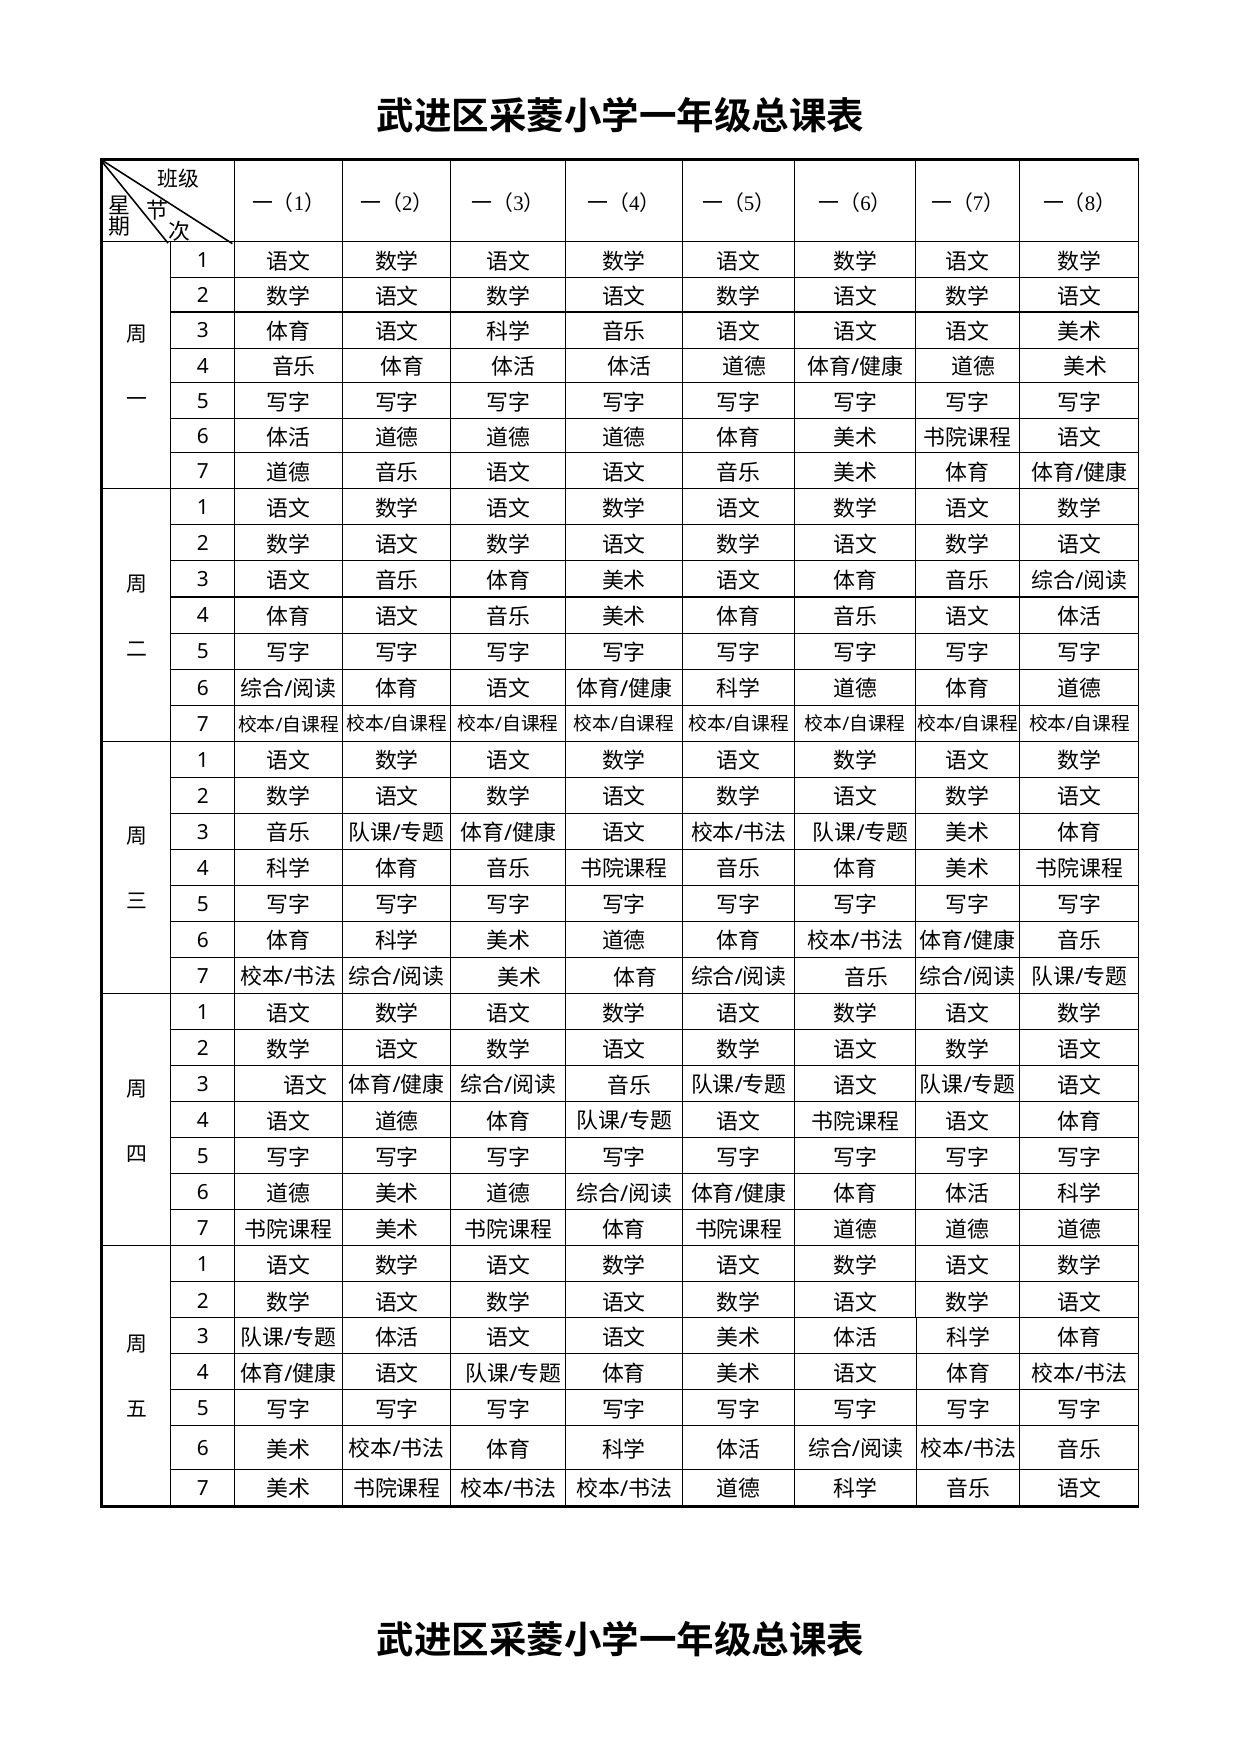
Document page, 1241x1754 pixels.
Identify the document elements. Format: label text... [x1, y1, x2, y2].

table_cell 体活 [343, 1318, 450, 1353]
table_cell 道德 [916, 349, 1019, 382]
table_cell 队课/专题 [566, 1102, 682, 1137]
table_cell 道德 [795, 670, 915, 704]
table_cell 数学 [343, 742, 450, 777]
table_cell 数学 [451, 778, 565, 813]
table_cell 音乐 [451, 850, 565, 885]
table_cell 6 [171, 670, 234, 704]
table_cell 书院课程 [235, 1210, 342, 1245]
table_header 班级 [103, 166, 164, 241]
table_cell 数学 [235, 1282, 342, 1317]
table_cell 数学 [343, 1246, 450, 1281]
table_cell 美术 [683, 1354, 794, 1389]
table_cell 语文 [343, 1282, 450, 1317]
table_cell 语文 [916, 598, 1019, 632]
table_cell 周 二 [103, 489, 170, 741]
table_cell 2 [171, 1282, 234, 1317]
table_cell 语文 [1020, 278, 1138, 311]
table_cell 体育/健康 [683, 1174, 794, 1209]
table_cell 数学 [683, 1030, 794, 1065]
table_cell 1 [171, 489, 234, 524]
table_cell 写字 [566, 886, 682, 921]
table_cell 体育 [795, 1174, 915, 1209]
table_cell 语文 [566, 525, 682, 560]
table_cell 道德 [916, 1210, 1019, 1245]
table_cell 书院课程 [566, 850, 682, 885]
table_cell 语文 [566, 1282, 682, 1317]
table_cell 美术 [566, 598, 682, 632]
table_cell 美术 [916, 814, 1019, 849]
table_cell 体活 [566, 349, 682, 382]
table_cell 美术 [451, 958, 565, 993]
table_cell 语文 [683, 1102, 794, 1137]
table_cell 道德 [343, 419, 450, 452]
table_cell 写字 [235, 1390, 342, 1425]
table_cell 道德 [235, 453, 342, 488]
table_cell 数学 [451, 278, 565, 311]
table_cell 美术 [683, 1318, 794, 1353]
table_cell 书院课程 [451, 1210, 565, 1245]
table_cell 语文 [916, 742, 1019, 777]
table_cell 5 [171, 1390, 234, 1425]
table_cell 体育/健康 [566, 670, 682, 704]
table_cell 数学 [343, 242, 450, 277]
table_cell 数学 [1020, 994, 1138, 1029]
table_header 一（3） [451, 161, 565, 241]
table_cell 校本/书法 [917, 1426, 1019, 1468]
table_cell 体育 [235, 598, 342, 632]
table_cell 数学 [916, 278, 1019, 311]
table_cell 4 [171, 598, 234, 632]
table_cell 语文 [683, 242, 794, 277]
table_cell 写字 [683, 1390, 794, 1425]
table_cell 语文 [235, 994, 342, 1029]
table_cell 体育 [1020, 1318, 1138, 1353]
table_cell 语文 [451, 489, 565, 524]
table_cell 美术 [235, 1470, 342, 1504]
table_cell 数学 [916, 778, 1019, 813]
table_cell 1 [171, 242, 234, 277]
table_cell 音乐 [343, 561, 450, 596]
table_cell 语文 [451, 670, 565, 704]
table_cell 语文 [451, 242, 565, 277]
table_cell 体育 [916, 453, 1019, 488]
table_cell 美术 [343, 1174, 450, 1209]
table_cell 数学 [566, 742, 682, 777]
table_cell 语文 [566, 1030, 682, 1065]
table_cell 体育 [1020, 1102, 1138, 1137]
table_cell 语文 [683, 994, 794, 1029]
table_cell 语文 [343, 778, 450, 813]
table_cell 科学 [343, 922, 450, 957]
table_cell 音乐 [795, 958, 915, 993]
table_cell 数学 [1020, 742, 1138, 777]
table_cell 写字 [451, 886, 565, 921]
table_cell 队课/专题 [795, 814, 915, 849]
table_cell 体育 [566, 1354, 682, 1389]
table_cell 语文 [451, 453, 565, 488]
table_cell 体活 [795, 1318, 916, 1353]
table_cell 语文 [566, 1318, 682, 1353]
table_cell 音乐 [451, 598, 565, 632]
table_cell 校本/自课程 [451, 706, 565, 741]
table_cell 7 [171, 1210, 234, 1245]
table_cell 写字 [566, 383, 682, 418]
table_cell 6 [171, 1174, 234, 1209]
table_cell 语文 [795, 1066, 915, 1101]
table_cell 校本/自课程 [235, 706, 342, 741]
table_cell 道德 [566, 922, 682, 957]
table_cell 数学 [566, 242, 682, 277]
table_cell 写字 [343, 1138, 450, 1173]
table_cell 语文 [916, 1246, 1019, 1281]
table_cell 语文 [235, 489, 342, 524]
table_cell 语文 [235, 242, 342, 277]
table_cell 写字 [1020, 634, 1138, 668]
table_cell 写字 [343, 634, 450, 668]
table_cell 写字 [916, 886, 1019, 921]
table_cell 7 [171, 1470, 234, 1504]
table_header 班级 [107, 161, 234, 241]
table_cell 校本/书法 [1020, 1354, 1138, 1389]
table_cell 体育 [683, 922, 794, 957]
table_cell 校本/书法 [451, 1470, 565, 1504]
table_cell 写字 [1020, 1138, 1138, 1173]
table_cell 语文 [451, 994, 565, 1029]
table_cell 语文 [235, 1246, 342, 1281]
table_cell 科学 [235, 850, 342, 885]
table_cell 美术 [795, 419, 915, 452]
table_cell 6 [171, 922, 234, 957]
table_cell 体育 [1020, 814, 1138, 849]
table_cell 校本/自课程 [566, 706, 682, 741]
table_cell 写字 [343, 886, 450, 921]
table_cell 4 [171, 1102, 234, 1137]
table_cell 语文 [235, 561, 342, 596]
table_cell 体育 [451, 1426, 565, 1468]
table_cell 综合/阅读 [683, 958, 794, 993]
table_cell 语文 [1020, 1030, 1138, 1065]
table_cell 书院课程 [795, 1102, 915, 1137]
table_cell 语文 [1020, 1282, 1138, 1317]
table_cell 书院课程 [1020, 850, 1138, 885]
table_cell 写字 [235, 634, 342, 668]
table_cell 语文 [916, 1102, 1019, 1137]
table_cell 语文 [1020, 525, 1138, 560]
table_cell 3 [171, 1066, 234, 1101]
table_cell 校本/书法 [235, 958, 342, 993]
table_cell 科学 [566, 1426, 682, 1468]
table_header 一（2） [343, 161, 450, 241]
table_cell 写字 [1020, 383, 1138, 418]
table_cell 2 [171, 778, 234, 813]
table_cell 数学 [235, 525, 342, 560]
table_cell 3 [171, 561, 234, 596]
table_cell 体活 [1020, 598, 1138, 632]
table_cell 数学 [1020, 242, 1138, 277]
table_cell 语文 [566, 814, 682, 849]
table_cell 体育 [343, 850, 450, 885]
table_cell 道德 [1020, 1210, 1138, 1245]
table_cell 数学 [683, 1282, 794, 1317]
table_cell 音乐 [343, 453, 450, 488]
table_cell 数学 [566, 1246, 682, 1281]
table_cell 音乐 [683, 850, 794, 885]
table_cell 写字 [795, 383, 915, 418]
table_cell 语文 [566, 453, 682, 488]
table_cell 7 [171, 706, 234, 741]
table_cell 音乐 [566, 313, 682, 347]
table_cell 写字 [343, 1390, 450, 1425]
table_cell 语文 [683, 561, 794, 596]
table_cell 队课/专题 [451, 1354, 565, 1389]
table_cell 3 [171, 313, 234, 347]
table_cell 队课/专题 [343, 814, 450, 849]
table_cell 语文 [916, 994, 1019, 1029]
table_cell 数学 [343, 489, 450, 524]
table_cell 美术 [343, 1210, 450, 1245]
table_cell 写字 [343, 383, 450, 418]
table_cell 语文 [343, 598, 450, 632]
table_cell 校本/书法 [343, 1426, 450, 1468]
table_cell 写字 [683, 1138, 794, 1173]
table_cell 数学 [916, 1030, 1019, 1065]
table_cell 写字 [566, 1138, 682, 1173]
table_cell 写字 [917, 1390, 1019, 1425]
table_cell 校本/自课程 [683, 706, 794, 741]
table_cell 美术 [916, 850, 1019, 885]
table_cell 校本/书法 [566, 1470, 682, 1504]
table_cell 数学 [451, 1282, 565, 1317]
table_cell 数学 [1020, 489, 1138, 524]
table_cell 道德 [451, 1174, 565, 1209]
table_cell 体育 [683, 419, 794, 452]
table_cell 科学 [451, 313, 565, 347]
table_cell 数学 [795, 489, 915, 524]
table_cell 语文 [683, 489, 794, 524]
table_header 一（5） [683, 161, 794, 241]
table_cell 数学 [235, 778, 342, 813]
table_cell 美术 [235, 1426, 342, 1468]
table_cell 周 三 [103, 742, 170, 993]
table_cell 语文 [235, 1066, 342, 1101]
table_cell 校本/自课程 [343, 706, 450, 741]
table_cell 校本/书法 [683, 814, 794, 849]
table_cell 科学 [917, 1318, 1019, 1353]
table_cell 写字 [566, 634, 682, 668]
table_header 一（7） [916, 161, 1019, 241]
table_cell 2 [171, 278, 234, 311]
table_cell 道德 [566, 419, 682, 452]
table_cell 语文 [343, 1030, 450, 1065]
table_cell 音乐 [1020, 1426, 1138, 1468]
table_cell 体育 [235, 313, 342, 347]
table_cell 美术 [566, 561, 682, 596]
table_cell 4 [171, 850, 234, 885]
table_cell 写字 [795, 634, 915, 668]
table_cell 语文 [795, 1282, 915, 1317]
table_cell 语文 [795, 778, 915, 813]
table_cell 体育/健康 [451, 814, 565, 849]
table_cell 书院课程 [916, 419, 1019, 452]
table_cell 体育/健康 [235, 1354, 342, 1389]
table_cell 体育 [343, 670, 450, 704]
text 武进区采菱小学一年级总课表 [75, 81, 1165, 146]
table_cell 语文 [343, 278, 450, 311]
table_cell 综合/阅读 [916, 958, 1019, 993]
table_cell 写字 [566, 1390, 682, 1425]
table_cell 数学 [916, 525, 1019, 560]
table_cell 写字 [683, 886, 794, 921]
table_cell 体育 [683, 598, 794, 632]
table_cell 数学 [795, 994, 915, 1029]
table_cell 6 [171, 1426, 234, 1468]
table_cell 语文 [683, 1246, 794, 1281]
table_cell 科学 [1020, 1174, 1138, 1209]
table_cell 数学 [343, 994, 450, 1029]
table_cell 语文 [916, 242, 1019, 277]
table_cell 4 [171, 1354, 234, 1389]
table_cell 语文 [343, 1354, 450, 1389]
table_cell 道德 [235, 1174, 342, 1209]
table_cell 写字 [451, 1390, 565, 1425]
table_cell 语文 [1020, 419, 1138, 452]
table_cell 数学 [795, 742, 915, 777]
table_cell 数学 [235, 278, 342, 311]
table_cell 语文 [235, 742, 342, 777]
table_header 一（6） [795, 161, 915, 241]
table_cell 综合/阅读 [451, 1066, 565, 1101]
table_cell 综合/阅读 [343, 958, 450, 993]
table_cell 数学 [451, 525, 565, 560]
table_cell 写字 [451, 1138, 565, 1173]
table_cell 数学 [683, 778, 794, 813]
table_cell 写字 [916, 1138, 1019, 1173]
table_cell 5 [171, 886, 234, 921]
table_cell 写字 [795, 1138, 915, 1173]
table_cell 体育/健康 [1020, 453, 1138, 488]
text 武进区采菱小学一年级总课表 [75, 1605, 1165, 1670]
table_cell 体育/健康 [916, 922, 1019, 957]
table_cell 周 五 [103, 1246, 170, 1504]
table_header 一（4） [566, 161, 682, 241]
table_cell 体育 [235, 922, 342, 957]
table_cell 语文 [343, 525, 450, 560]
table_cell 综合/阅读 [1020, 561, 1138, 596]
table_cell 语文 [795, 1030, 915, 1065]
table_cell 科学 [683, 670, 794, 704]
table_cell 写字 [1020, 1390, 1138, 1425]
table_cell 写字 [235, 383, 342, 418]
table_cell 周 一 [103, 242, 170, 488]
table_cell 语文 [451, 1318, 565, 1353]
table_cell 写字 [235, 1138, 342, 1173]
table_cell 体育 [916, 670, 1019, 704]
table_cell 语文 [683, 742, 794, 777]
table_cell 书院课程 [683, 1210, 794, 1245]
table_cell 2 [171, 1030, 234, 1065]
table_cell 写字 [916, 383, 1019, 418]
table_cell 语文 [451, 742, 565, 777]
table_cell 写字 [795, 886, 915, 921]
table_cell 体育 [795, 561, 915, 596]
table_cell 校本/书法 [795, 922, 915, 957]
table_cell 4 [171, 349, 234, 382]
table_cell 语文 [1020, 1066, 1138, 1101]
table_cell 体活 [683, 1426, 794, 1468]
table_cell 周 四 [103, 994, 170, 1245]
table_cell 综合/阅读 [566, 1174, 682, 1209]
table_cell 体活 [235, 419, 342, 452]
table_cell 队课/专题 [916, 1066, 1019, 1101]
table_cell 音乐 [795, 598, 915, 632]
table_cell 道德 [451, 419, 565, 452]
table_cell 音乐 [683, 453, 794, 488]
table_cell 体活 [916, 1174, 1019, 1209]
table_cell 1 [171, 1246, 234, 1281]
table_cell 数学 [795, 242, 915, 277]
table_cell 综合/阅读 [795, 1426, 916, 1468]
table_cell 科学 [795, 1470, 916, 1504]
table_cell 音乐 [235, 349, 342, 382]
table_cell 写字 [916, 634, 1019, 668]
table_header 一（1） [235, 161, 342, 241]
table_cell 数学 [566, 489, 682, 524]
table_cell 体育 [917, 1354, 1019, 1389]
table_cell 写字 [451, 383, 565, 418]
table_cell 综合/阅读 [235, 670, 342, 704]
table_cell 语文 [916, 313, 1019, 347]
table_cell 写字 [683, 634, 794, 668]
table_cell 语文 [566, 278, 682, 311]
table_header 一（8） [1020, 161, 1138, 241]
table_cell 美术 [1020, 313, 1138, 347]
table_cell 1 [171, 742, 234, 777]
table_cell 写字 [451, 634, 565, 668]
table_cell 语文 [1020, 778, 1138, 813]
table_cell 音乐 [916, 561, 1019, 596]
table_cell 1 [171, 994, 234, 1029]
table_cell 道德 [1020, 670, 1138, 704]
table_cell 数学 [683, 278, 794, 311]
table_cell 体育/健康 [795, 349, 915, 382]
table_cell 体育 [566, 958, 682, 993]
table_cell 队课/专题 [683, 1066, 794, 1101]
table_cell 队课/专题 [235, 1318, 342, 1353]
table_cell 音乐 [566, 1066, 682, 1101]
table_cell 数学 [916, 1282, 1019, 1317]
table_cell 2 [171, 525, 234, 560]
table_cell 写字 [235, 886, 342, 921]
table_cell 校本/自课程 [795, 706, 915, 741]
table_cell 写字 [795, 1390, 916, 1425]
table_cell 语文 [235, 1102, 342, 1137]
table_cell 写字 [683, 383, 794, 418]
table_cell 7 [171, 453, 234, 488]
table_cell 道德 [683, 349, 794, 382]
table_cell 体活 [451, 349, 565, 382]
table_cell 音乐 [917, 1470, 1019, 1504]
table_cell 5 [171, 634, 234, 668]
table_cell 数学 [795, 1246, 915, 1281]
table_cell 体育 [451, 1102, 565, 1137]
table_cell 5 [171, 383, 234, 418]
table_cell 语文 [566, 778, 682, 813]
table_cell 数学 [235, 1030, 342, 1065]
table_cell 语文 [795, 278, 915, 311]
table_cell 美术 [1020, 349, 1138, 382]
table_cell 体育 [343, 349, 450, 382]
table_cell 数学 [451, 1030, 565, 1065]
table_cell 语文 [683, 313, 794, 347]
table_cell 道德 [795, 1210, 915, 1245]
table_cell 美术 [451, 922, 565, 957]
table_cell 语文 [795, 525, 915, 560]
table_cell 数学 [683, 525, 794, 560]
table_cell 语文 [795, 313, 915, 347]
table_cell 校本/自课程 [1020, 706, 1138, 741]
table_cell 书院课程 [343, 1470, 450, 1504]
table_cell 队课/专题 [1020, 958, 1138, 993]
table_cell 3 [171, 814, 234, 849]
table_cell 体育 [566, 1210, 682, 1245]
table_cell 道德 [683, 1470, 794, 1504]
table_cell 语文 [795, 1354, 916, 1389]
table_cell 美术 [795, 453, 915, 488]
table_cell 5 [171, 1138, 234, 1173]
table_cell 体育 [451, 561, 565, 596]
table_cell 道德 [343, 1102, 450, 1137]
table_cell 语文 [916, 489, 1019, 524]
table_cell 音乐 [1020, 922, 1138, 957]
table_cell 3 [171, 1318, 234, 1353]
table_cell 数学 [1020, 1246, 1138, 1281]
table_cell 6 [171, 419, 234, 452]
table_cell 数学 [566, 994, 682, 1029]
table_cell 音乐 [235, 814, 342, 849]
table_cell 体育/健康 [343, 1066, 450, 1101]
table_cell 7 [171, 958, 234, 993]
table_cell 校本/自课程 [916, 706, 1019, 741]
table_cell 语文 [451, 1246, 565, 1281]
table_cell 写字 [1020, 886, 1138, 921]
table_cell 语文 [1020, 1470, 1138, 1504]
table_cell 体育 [795, 850, 915, 885]
table_cell 语文 [343, 313, 450, 347]
